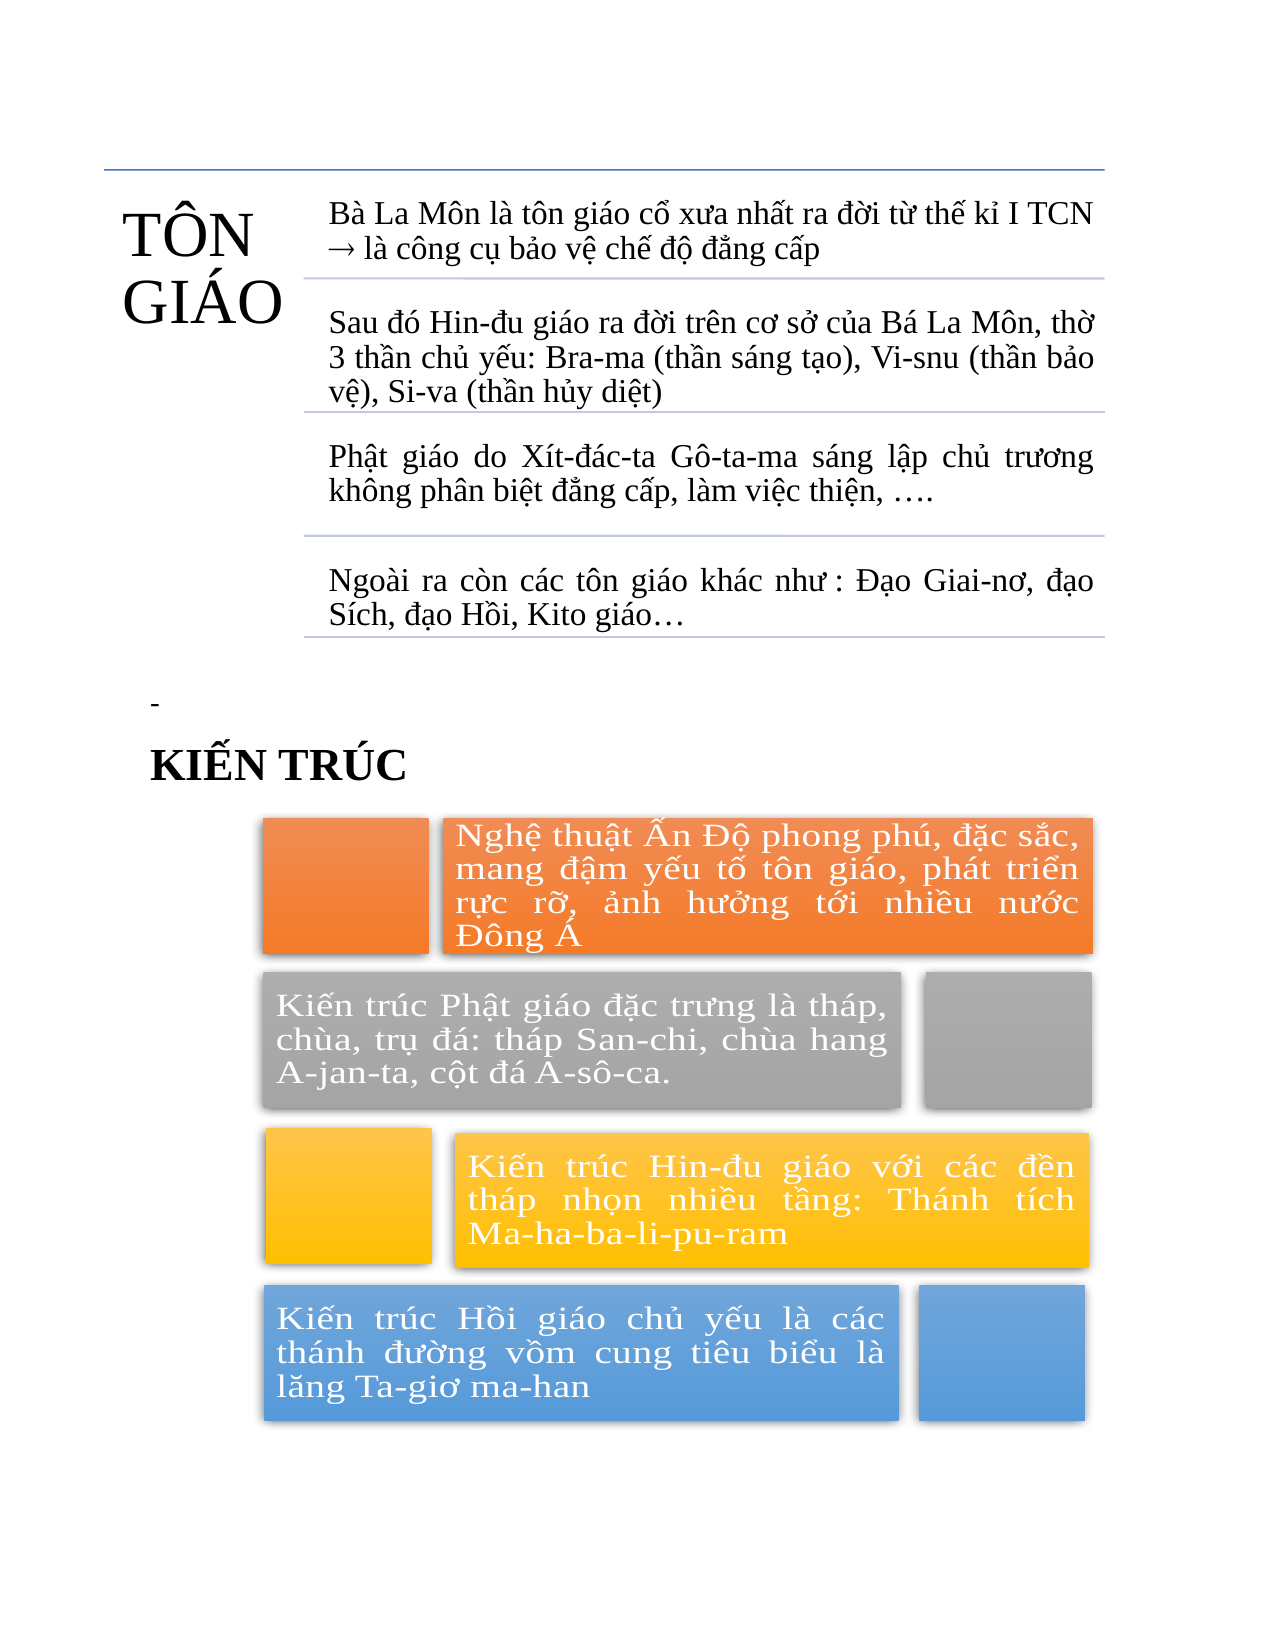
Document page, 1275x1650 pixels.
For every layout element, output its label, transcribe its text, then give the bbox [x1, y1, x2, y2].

text KIẾN TRÚC [150, 737, 1125, 790]
text - [150, 171, 1125, 719]
